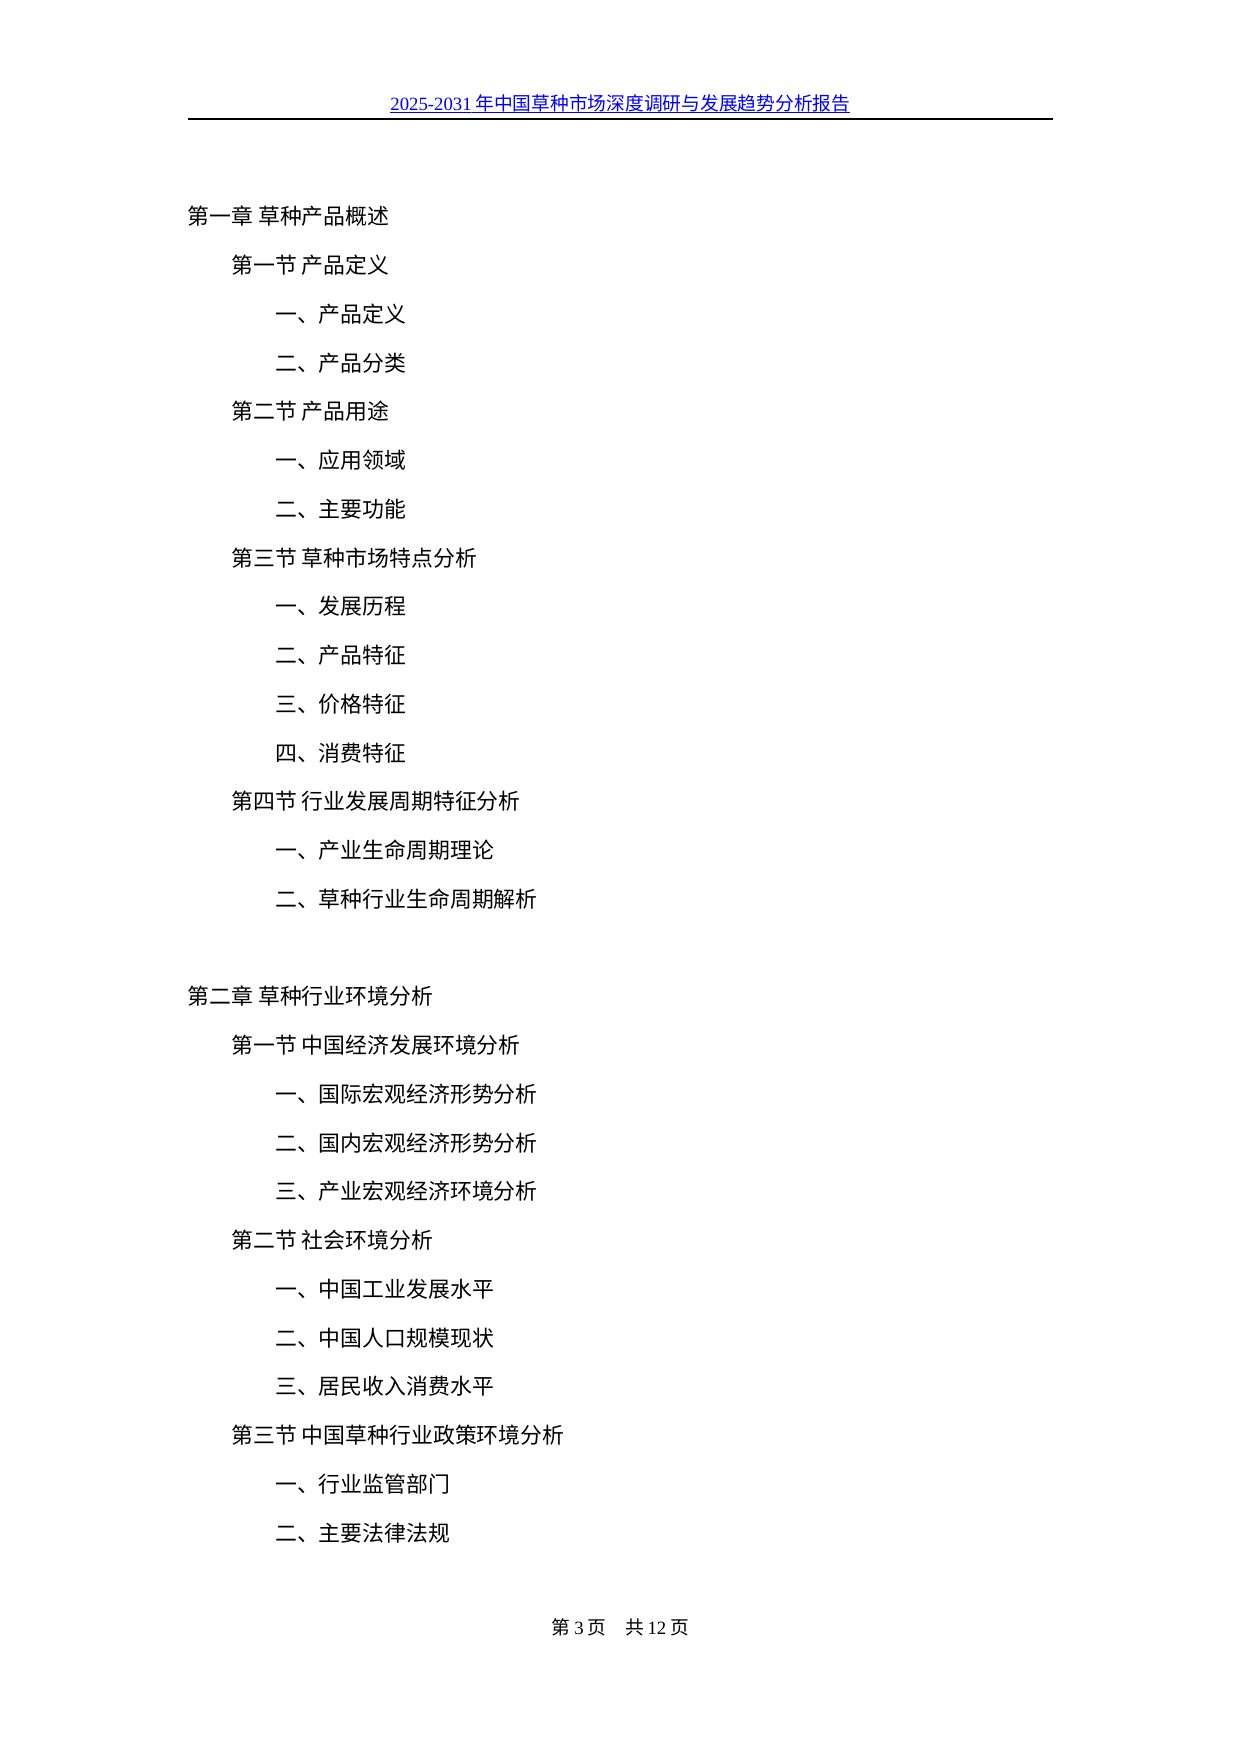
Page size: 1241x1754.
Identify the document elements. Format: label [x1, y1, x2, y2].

text [187, 150, 1053, 1548]
